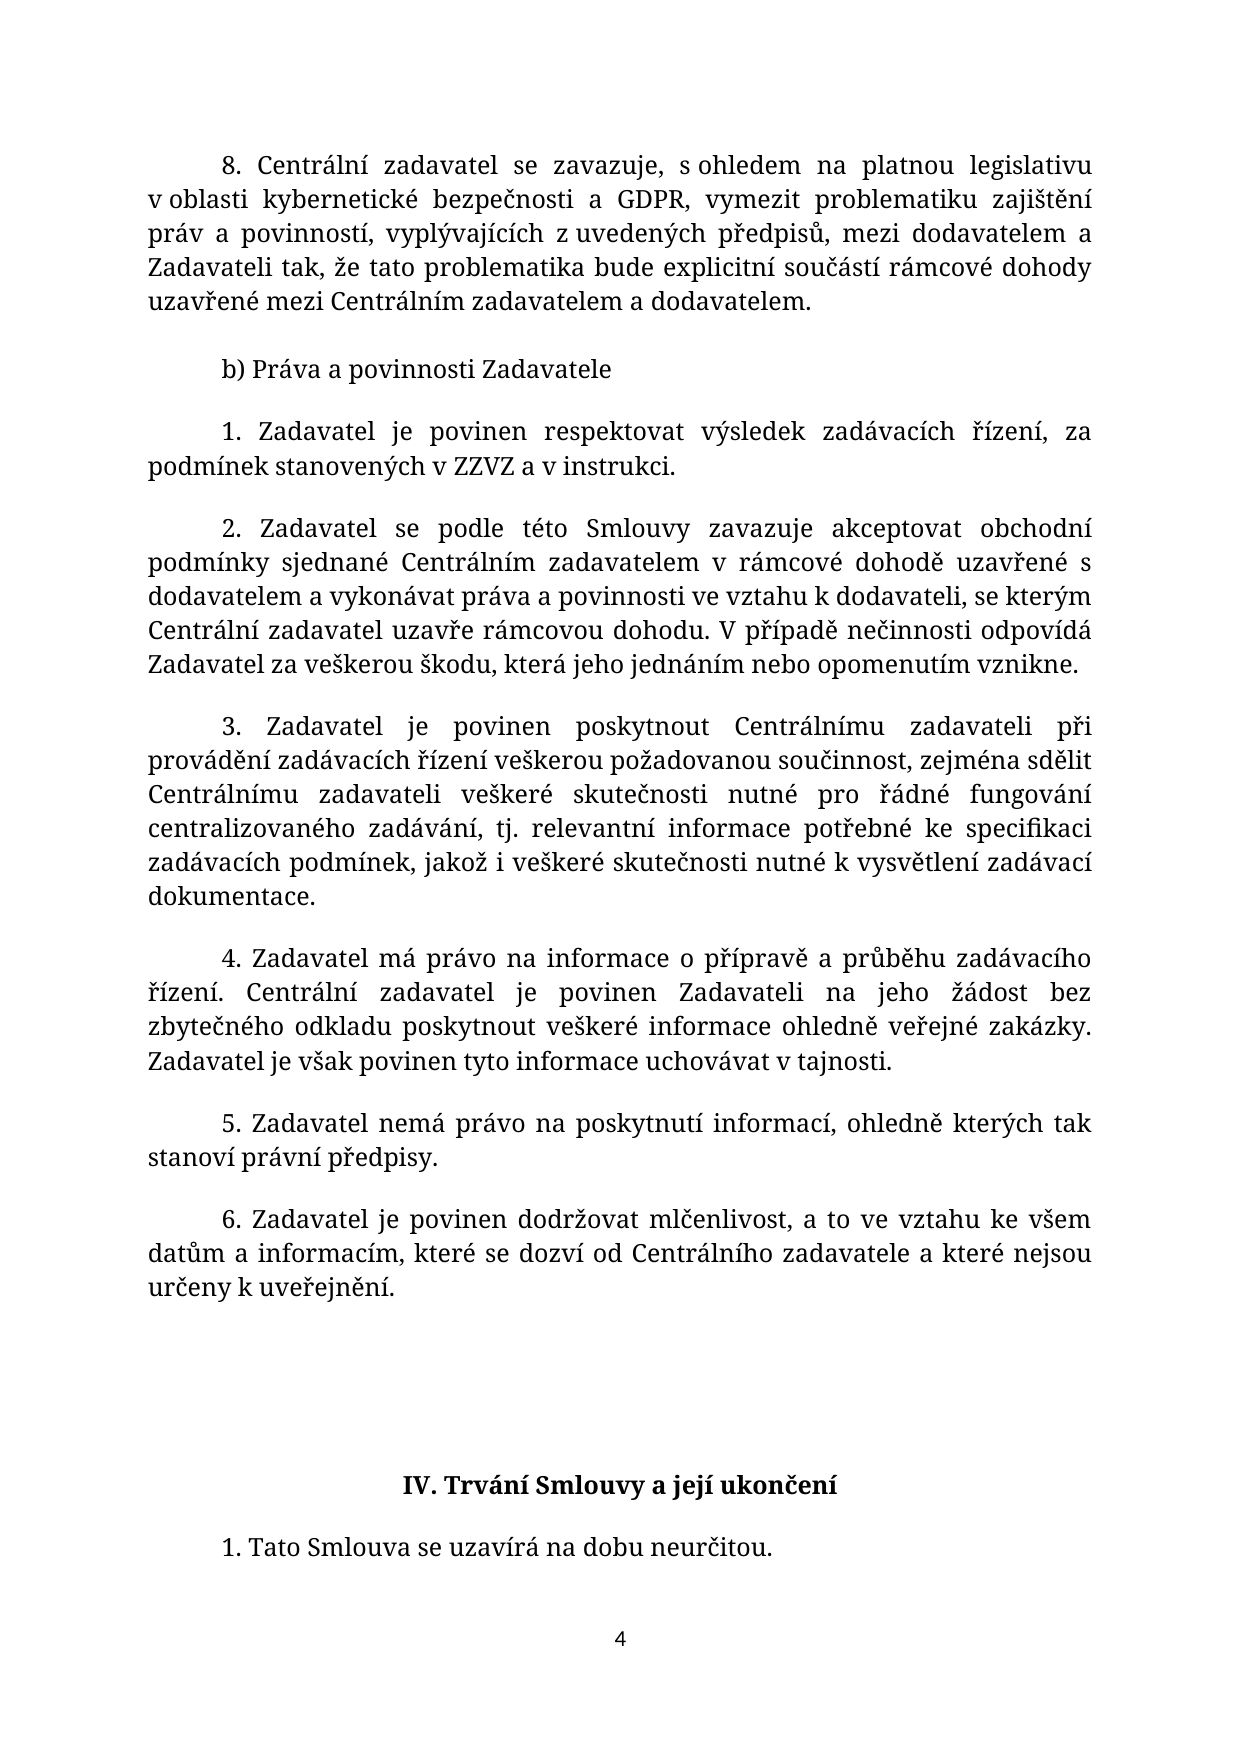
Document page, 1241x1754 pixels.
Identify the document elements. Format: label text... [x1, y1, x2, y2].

text 6. Zadavatel je povinen dodržovat mlčenlivost, a to ve vztahu ke všem datům a informacím, které se dozví od Centrálního zadavatele a které nejsou určeny k uveřejnění. [148, 1201, 1093, 1303]
text 5. Zadavatel nemá právo na poskytnutí informací, ohledně kterých tak stanoví právní předpisy. [148, 1105, 1093, 1173]
text 1. Zadavatel je povinen respektovat výsledek zadávacích řízení, za podmínek stanovených v ZZVZ a v instrukci. [148, 414, 1093, 482]
text 4. Zadavatel má právo na informace o přípravě a průběhu zadávacího řízení. Centrální zadavatel je povinen Zadavateli na jeho žádost bez zbytečného odkladu poskytnout veškeré informace ohledně veřejné zakázky. Zadavatel je však povinen tyto informace uchovávat v tajnosti. [148, 941, 1093, 1077]
text 1. Tato Smlouva se uzavírá na dobu neurčitou. [148, 1530, 1093, 1564]
text 8. Centrální zadavatel se zavazuje, s ohledem na platnou legislativu v oblasti kybernetické bezpečnosti a GDPR, vymezit problematiku zajištění práv a povinností, vyplývajících z uvedených předpisů, mezi dodavatelem a Zadavateli tak, že tato problematika bude explicitní součástí rámcové dohody uzavřené mezi Centrálním zadavatelem a dodavatelem. [148, 148, 1093, 318]
text 2. Zadavatel se podle této Smlouvy zavazuje akceptovat obchodní podmínky sjednané Centrálním zadavatelem v rámcové dohodě uzavřené s dodavatelem a vykonávat práva a povinnosti ve vztahu k dodavateli, se kterým Centrální zadavatel uzavře rámcovou dohodu. V případě nečinnosti odpovídá Zadavatel za veškerou škodu, která jeho jednáním nebo opomenutím vznikne. [148, 510, 1093, 681]
text IV. Trvání Smlouvy a její ukončení [148, 1468, 1093, 1502]
text 3. Zadavatel je povinen poskytnout Centrálnímu zadavateli při provádění zadávacích řízení veškerou požadovanou součinnost, zejména sdělit Centrálnímu zadavateli veškeré skutečnosti nutné pro řádné fungování centralizovaného zadávání, tj. relevantní informace potřebné ke specifikaci zadávacích podmínek, jakož i veškeré skutečnosti nutné k vysvětlení zadávací dokumentace. [148, 708, 1093, 913]
text b) Práva a povinnosti Zadavatele [148, 352, 1093, 386]
